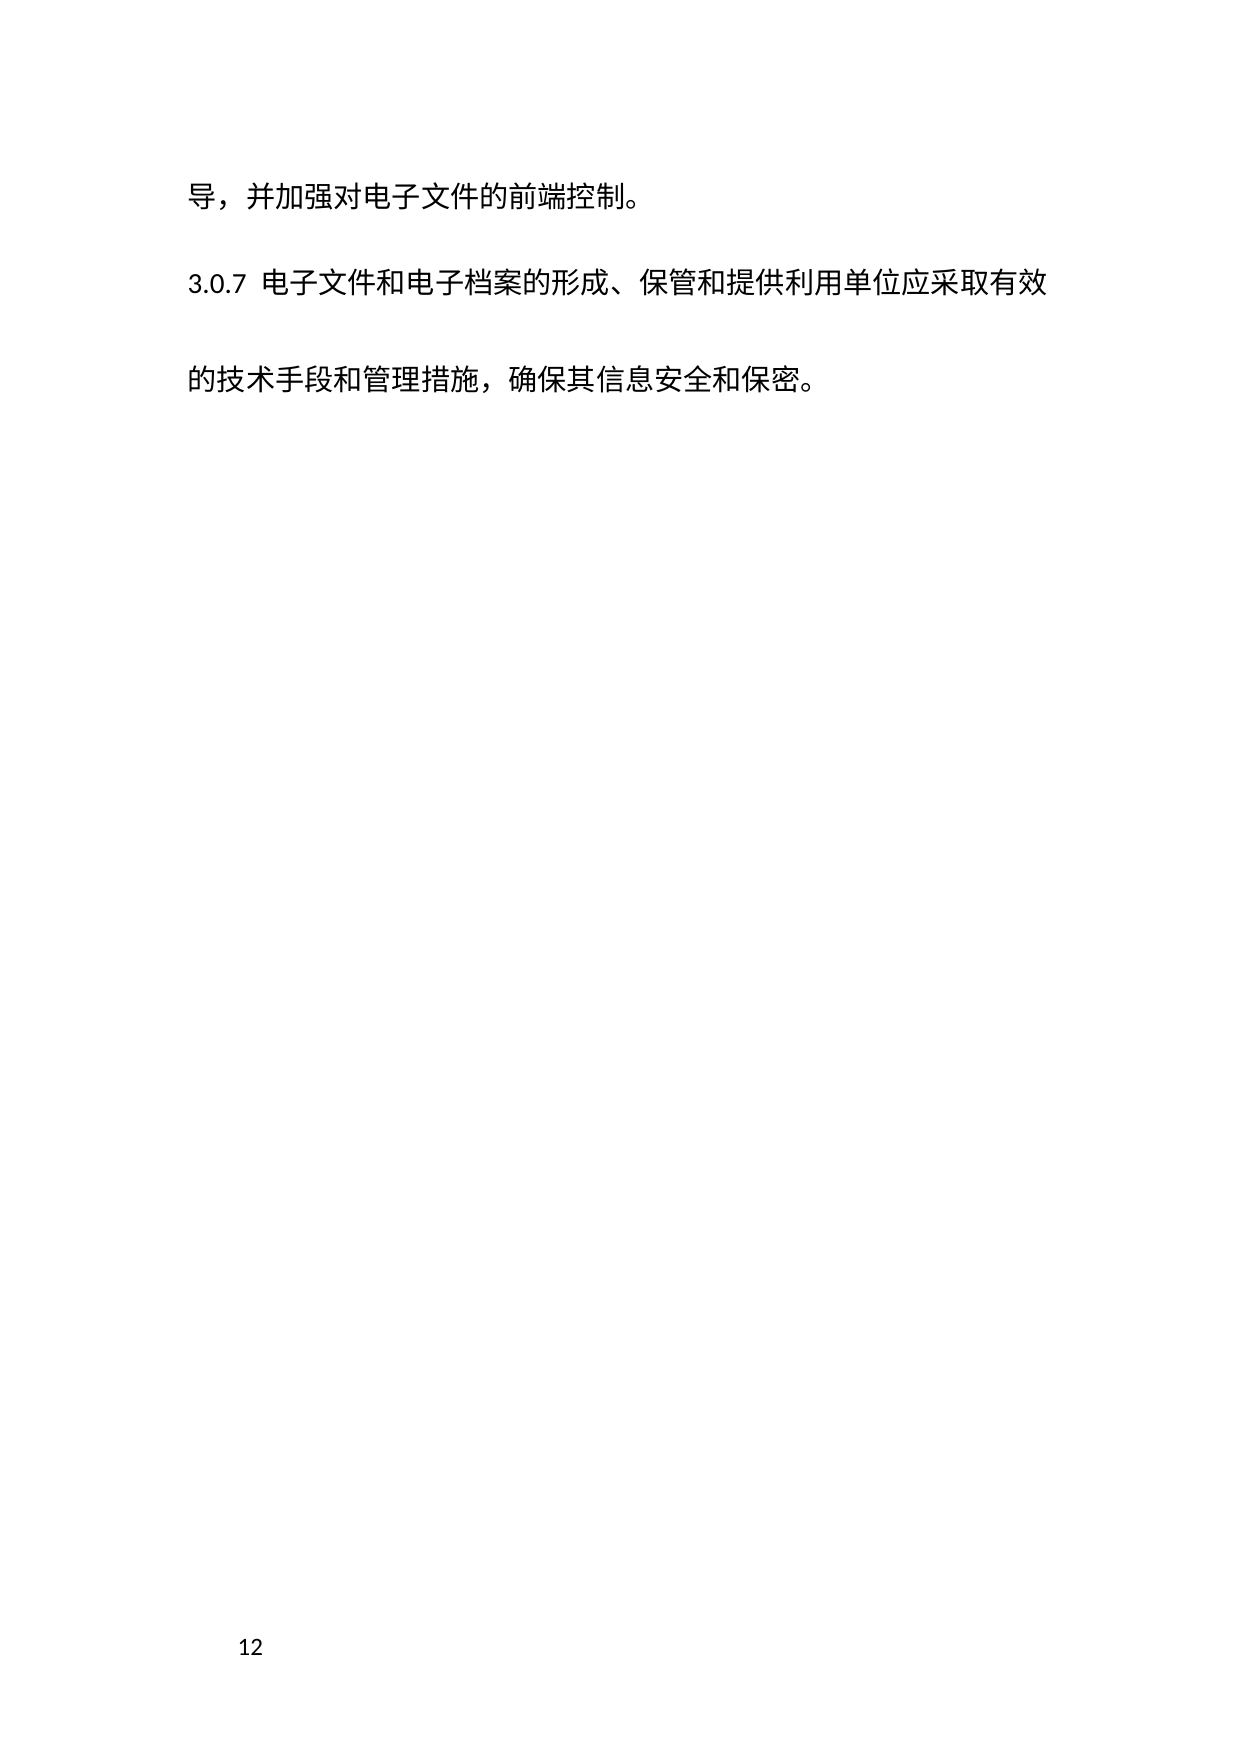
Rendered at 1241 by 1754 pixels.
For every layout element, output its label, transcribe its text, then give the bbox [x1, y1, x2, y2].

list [187, 162, 1053, 227]
list 3.0.7 电子文件和电子档案的形成、保管和提供利用单位应采取有效的技术手段和管理措施，确保其信息安全和保密。 [187, 248, 1053, 411]
